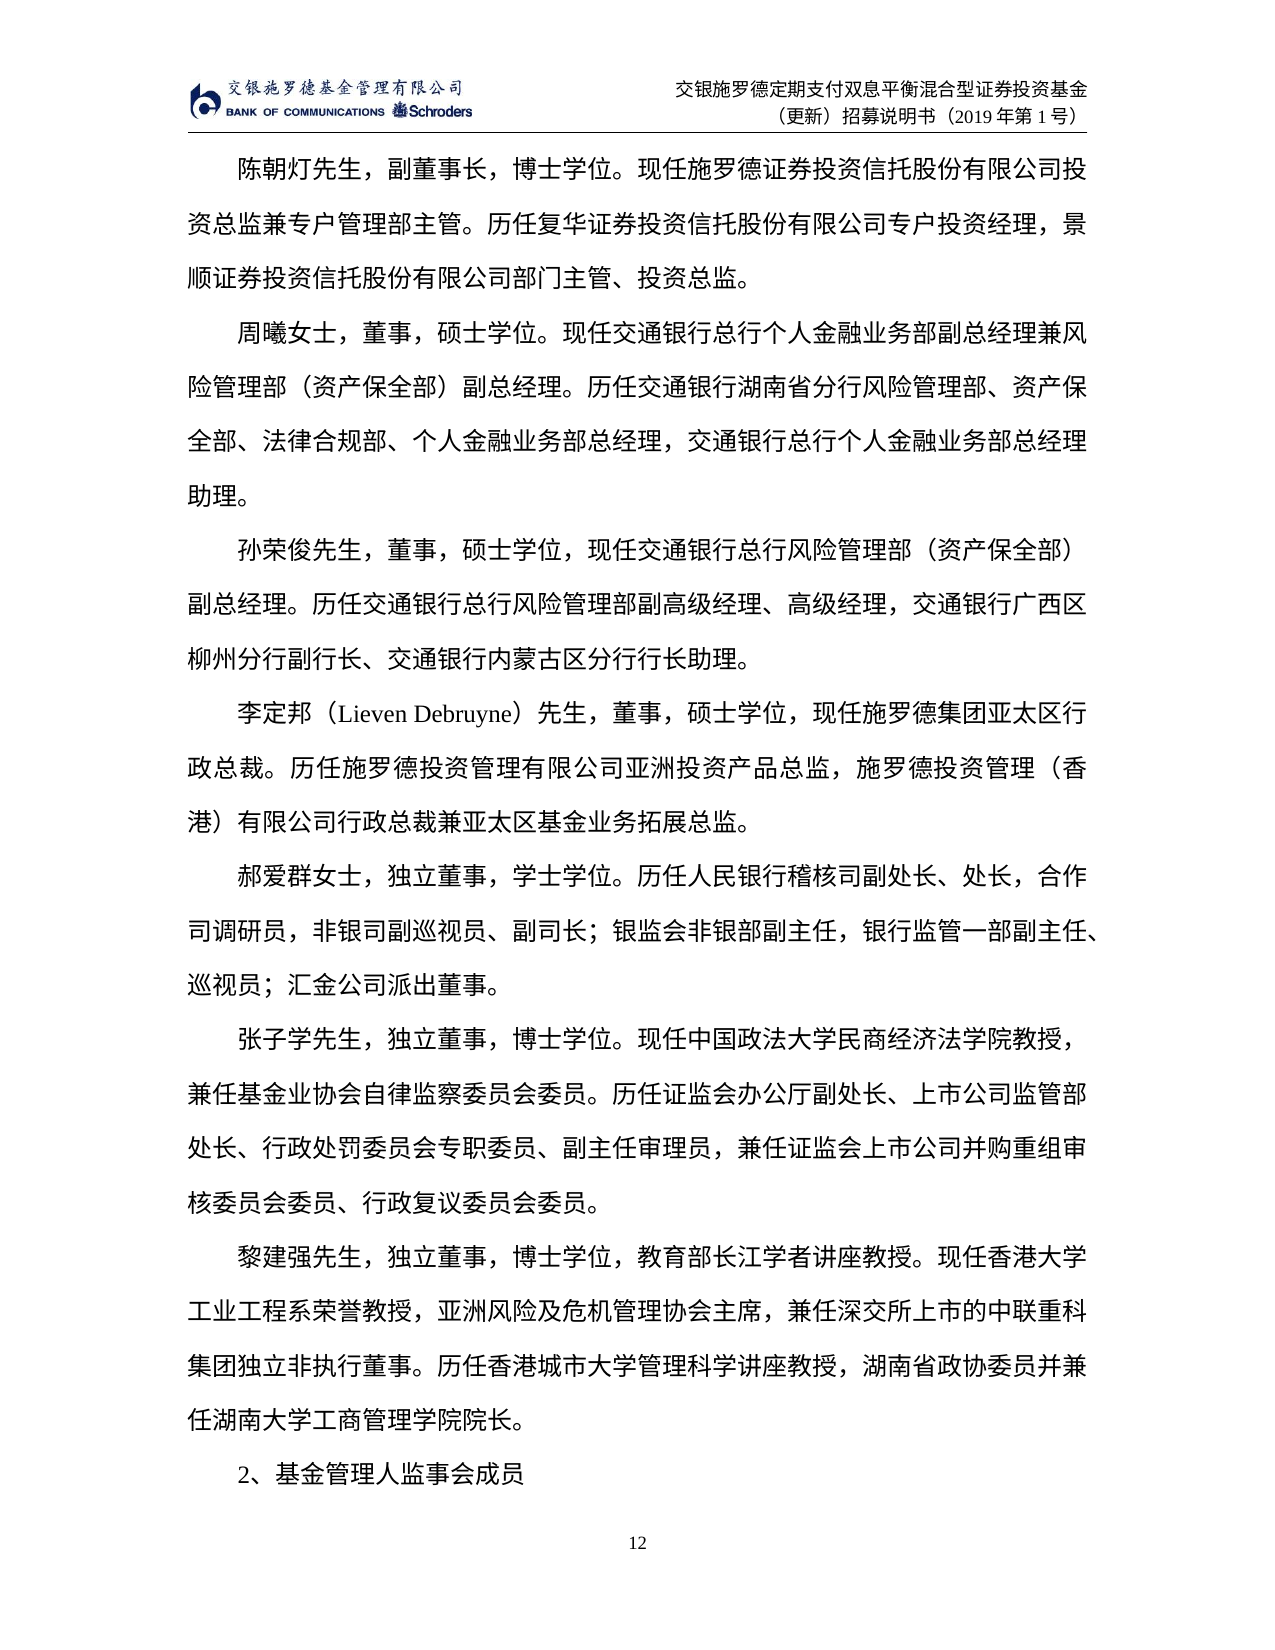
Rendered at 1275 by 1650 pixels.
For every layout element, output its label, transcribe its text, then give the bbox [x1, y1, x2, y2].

text 2、基金管理人监事会成员 [187, 1455, 1087, 1491]
text 周曦女士，董事，硕士学位。现任交通银行总行个人金融业务部副总经理兼风险管理部（资产保全部）副总经理。历任交通银行湖南省分行风险管理部、资产保全部、法律合规部、个人金融业务部总经理，交通银行总行个人金融业务部总经理助理。 [187, 313, 1087, 512]
text 孙荣俊先生，董事，硕士学位，现任交通银行总行风险管理部（资产保全部）副总经理。历任交通银行总行风险管理部副高级经理、高级经理，交通银行广西区柳州分行副行长、交通银行内蒙古区分行行长助理。 [187, 531, 1087, 676]
text 陈朝灯先生，副董事长，博士学位。现任施罗德证券投资信托股份有限公司投资总监兼专户管理部主管。历任复华证券投资信托股份有限公司专户投资经理，景顺证券投资信托股份有限公司部门主管、投资总监。 [187, 150, 1087, 295]
text 张子学先生，独立董事，博士学位。现任中国政法大学民商经济法学院教授，兼任基金业协会自律监察委员会委员。历任证监会办公厅副处长、上市公司监管部处长、行政处罚委员会专职委员、副主任审理员，兼任证监会上市公司并购重组审核委员会委员、行政复议委员会委员。 [187, 1020, 1087, 1219]
picture [190, 79, 472, 119]
text 黎建强先生，独立董事，博士学位，教育部长江学者讲座教授。现任香港大学工业工程系荣誉教授，亚洲风险及危机管理协会主席，兼任深交所上市的中联重科集团独立非执行董事。历任香港城市大学管理科学讲座教授，湖南省政协委员并兼任湖南大学工商管理学院院长。 [187, 1237, 1087, 1437]
text 郝爱群女士，独立董事，学士学位。历任人民银行稽核司副处长、处长，合作司调研员，非银司副巡视员、副司长；银监会非银部副主任，银行监管一部副主任、巡视员；汇金公司派出董事。 [187, 857, 1087, 1002]
text 李定邦（Lieven Debruyne）先生，董事，硕士学位，现任施罗德集团亚太区行政总裁。历任施罗德投资管理有限公司亚洲投资产品总监，施罗德投资管理（香港）有限公司行政总裁兼亚太区基金业务拓展总监。 [187, 694, 1087, 839]
